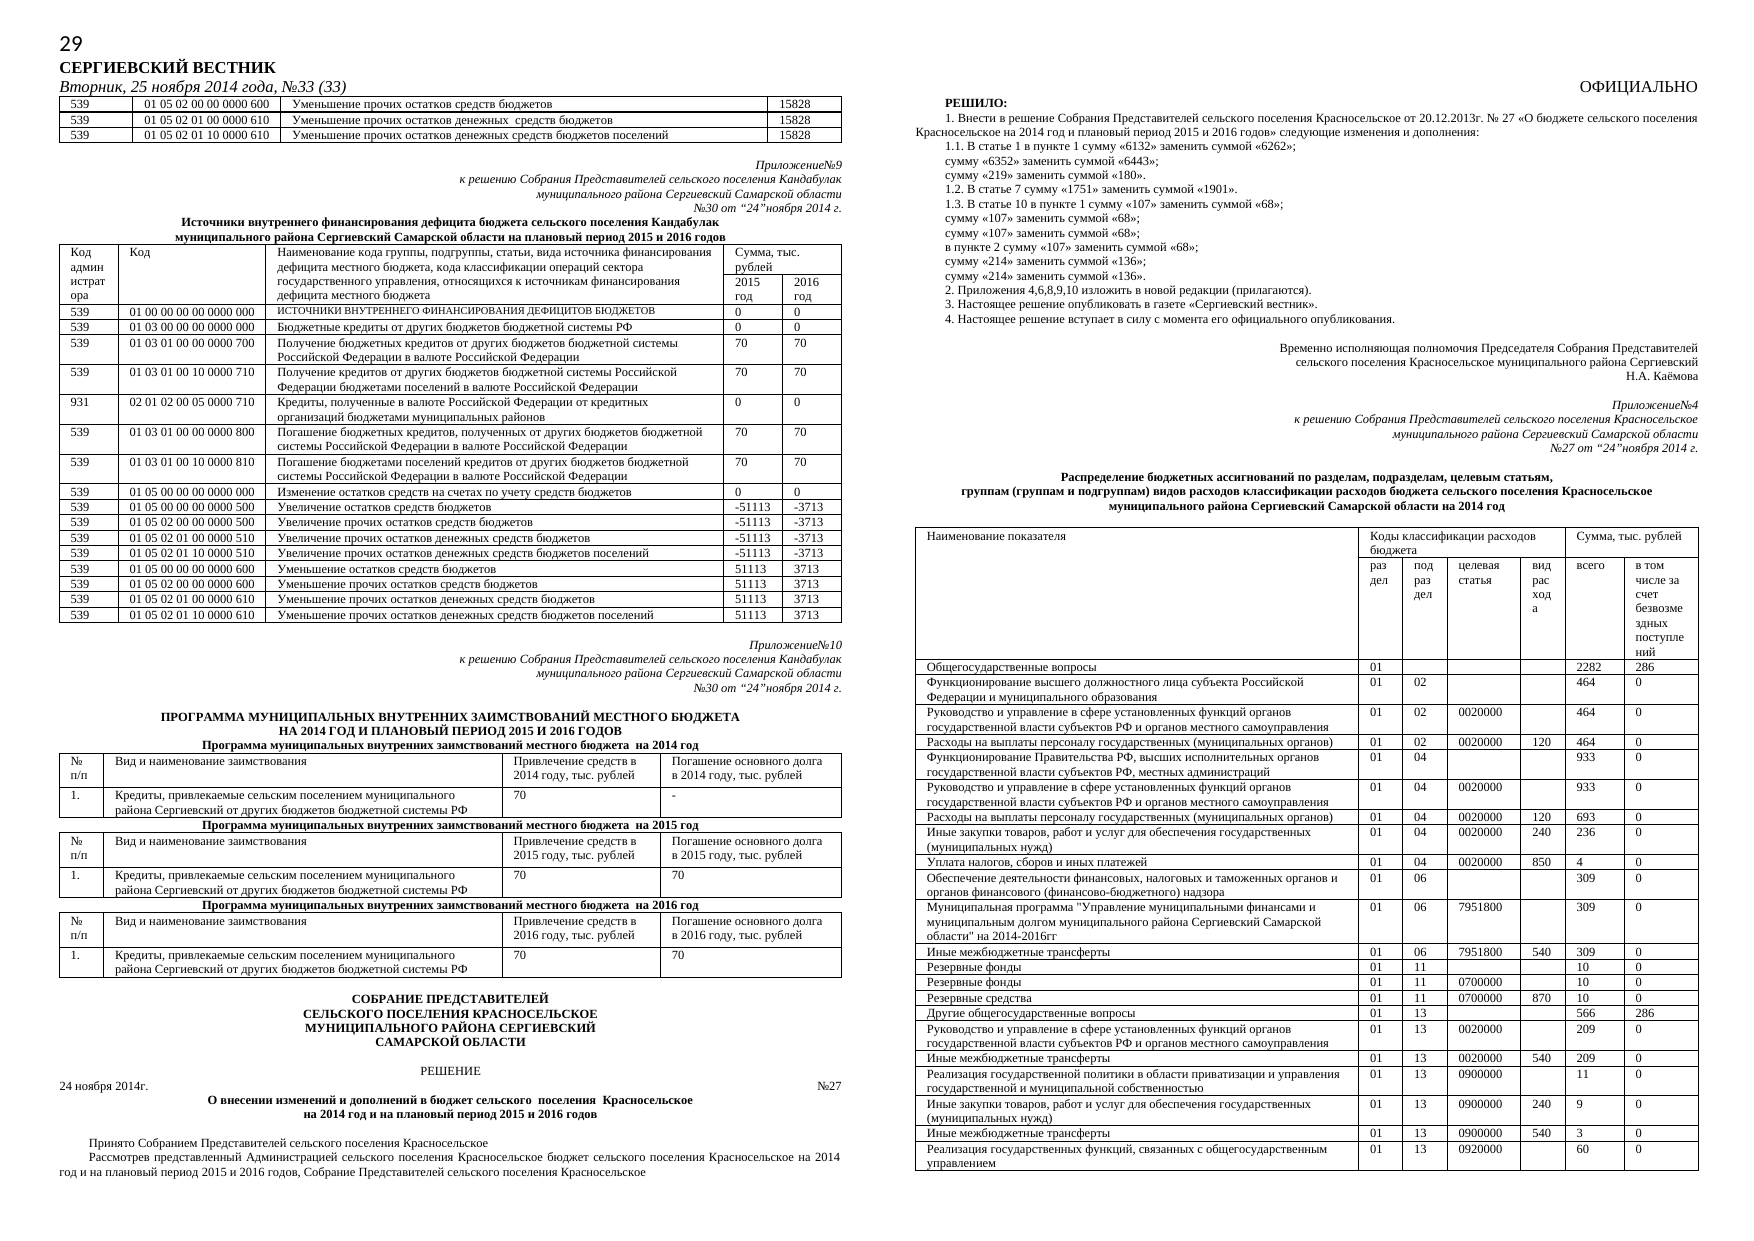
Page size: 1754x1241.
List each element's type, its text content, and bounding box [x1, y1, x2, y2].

text Приложение№10 [59, 637, 842, 652]
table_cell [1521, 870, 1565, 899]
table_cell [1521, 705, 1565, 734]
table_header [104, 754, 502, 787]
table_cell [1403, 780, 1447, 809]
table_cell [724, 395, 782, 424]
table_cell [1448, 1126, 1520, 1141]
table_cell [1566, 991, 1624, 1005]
text Н.А. Каёмова [915, 369, 1698, 383]
text 4. Настоящее решение вступает в силу с момента его официального опубликования. [915, 312, 1698, 326]
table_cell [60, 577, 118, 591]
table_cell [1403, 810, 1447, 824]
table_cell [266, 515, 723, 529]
text СЕЛЬСКОГО ПОСЕЛЕНИЯ КРАСНОСЕЛЬСКОЕ [59, 1006, 842, 1021]
text муниципального района Сергиевский Самарской области на плановый период 2015 и 2016 годов [59, 229, 842, 244]
text Программа муниципальных внутренних заимствований местного бюджета на 2015 год [59, 818, 842, 832]
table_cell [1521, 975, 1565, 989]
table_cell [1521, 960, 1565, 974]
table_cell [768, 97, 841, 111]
text сумму «214» заменить суммой «136»; [915, 254, 1698, 268]
text сельского поселения Красносельское муниципального района Сергиевский [915, 355, 1698, 369]
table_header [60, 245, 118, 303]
text Источники внутреннего финансирования дефицита бюджета сельского поселения Кандабулак [59, 215, 842, 229]
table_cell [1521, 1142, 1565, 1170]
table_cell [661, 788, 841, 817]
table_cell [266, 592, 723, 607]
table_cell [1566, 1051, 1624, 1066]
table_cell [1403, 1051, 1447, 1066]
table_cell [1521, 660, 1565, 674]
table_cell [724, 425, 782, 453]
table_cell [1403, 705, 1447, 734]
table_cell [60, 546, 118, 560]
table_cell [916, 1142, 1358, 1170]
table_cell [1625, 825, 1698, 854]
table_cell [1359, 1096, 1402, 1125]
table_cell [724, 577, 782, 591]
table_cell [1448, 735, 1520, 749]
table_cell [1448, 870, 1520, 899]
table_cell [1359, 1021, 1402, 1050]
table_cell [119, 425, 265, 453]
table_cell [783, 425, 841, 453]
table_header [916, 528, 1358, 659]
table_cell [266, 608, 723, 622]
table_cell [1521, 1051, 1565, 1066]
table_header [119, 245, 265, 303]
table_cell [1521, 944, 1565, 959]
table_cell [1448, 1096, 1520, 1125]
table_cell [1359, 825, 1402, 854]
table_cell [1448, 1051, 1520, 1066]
text Приложение№9 [59, 158, 842, 172]
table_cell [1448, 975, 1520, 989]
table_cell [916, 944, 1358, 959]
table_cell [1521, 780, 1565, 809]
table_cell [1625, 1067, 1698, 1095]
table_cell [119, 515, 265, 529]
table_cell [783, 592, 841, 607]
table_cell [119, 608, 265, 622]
text сумму «107» заменить суммой «68»; [915, 225, 1698, 240]
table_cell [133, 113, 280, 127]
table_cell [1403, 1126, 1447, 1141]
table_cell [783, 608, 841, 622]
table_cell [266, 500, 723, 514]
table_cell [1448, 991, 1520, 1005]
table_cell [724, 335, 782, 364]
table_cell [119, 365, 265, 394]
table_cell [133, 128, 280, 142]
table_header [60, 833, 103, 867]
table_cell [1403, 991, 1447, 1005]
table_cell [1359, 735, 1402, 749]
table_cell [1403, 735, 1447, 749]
text 3. Настоящее решение опубликовать в газете «Сергиевский вестник». [915, 297, 1698, 312]
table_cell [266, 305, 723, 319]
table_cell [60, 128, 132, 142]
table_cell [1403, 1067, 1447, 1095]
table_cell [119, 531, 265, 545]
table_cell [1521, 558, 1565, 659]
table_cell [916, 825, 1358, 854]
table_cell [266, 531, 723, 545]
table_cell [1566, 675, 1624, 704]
text сумму «219» заменить суммой «180». [915, 168, 1698, 182]
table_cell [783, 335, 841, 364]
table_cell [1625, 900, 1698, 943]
text Приложение№4 [915, 398, 1698, 412]
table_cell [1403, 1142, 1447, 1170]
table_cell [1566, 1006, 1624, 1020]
text НА 2014 ГОД И ПЛАНОВЫЙ ПЕРИОД 2015 И 2016 ГОДОВ [59, 724, 842, 738]
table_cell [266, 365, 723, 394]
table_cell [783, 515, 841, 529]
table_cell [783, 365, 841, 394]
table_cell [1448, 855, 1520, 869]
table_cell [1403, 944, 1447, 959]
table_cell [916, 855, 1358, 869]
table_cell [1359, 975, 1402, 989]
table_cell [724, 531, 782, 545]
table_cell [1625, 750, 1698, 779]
text №27 от “24”ноября 2014 г. [915, 441, 1698, 455]
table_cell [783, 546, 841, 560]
text 1. Внести в решение Собрания Представителей сельского поселения Красносельское от 20.12.2013г. № 27 «О бюджете сельского поселения Красносельское на 2014 год и плановый период 2015 и 2016 годов» следующие изменения и дополнения: [915, 110, 1698, 139]
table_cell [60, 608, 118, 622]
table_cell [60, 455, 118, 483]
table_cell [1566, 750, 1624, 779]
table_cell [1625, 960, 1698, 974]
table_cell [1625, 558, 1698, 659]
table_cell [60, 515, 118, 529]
text Распределение бюджетных ассигнований по разделам, подразделам, целевым статьям, [915, 470, 1698, 484]
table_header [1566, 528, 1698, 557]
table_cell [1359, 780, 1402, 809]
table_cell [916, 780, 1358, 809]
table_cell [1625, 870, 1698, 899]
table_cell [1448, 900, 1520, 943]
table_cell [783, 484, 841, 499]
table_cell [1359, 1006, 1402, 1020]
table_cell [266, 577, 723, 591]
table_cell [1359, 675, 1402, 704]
text муниципального района Сергиевский Самарской области [59, 666, 842, 681]
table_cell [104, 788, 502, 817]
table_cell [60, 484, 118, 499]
text Временно исполняющая полномочия Председателя Собрания Представителей [915, 340, 1698, 355]
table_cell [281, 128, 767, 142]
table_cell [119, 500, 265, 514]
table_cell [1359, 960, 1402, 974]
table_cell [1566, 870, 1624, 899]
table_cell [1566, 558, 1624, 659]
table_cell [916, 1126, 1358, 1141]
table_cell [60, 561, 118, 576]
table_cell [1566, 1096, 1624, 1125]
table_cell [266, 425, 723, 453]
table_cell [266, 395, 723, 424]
text сумму «214» заменить суммой «136». [915, 268, 1698, 283]
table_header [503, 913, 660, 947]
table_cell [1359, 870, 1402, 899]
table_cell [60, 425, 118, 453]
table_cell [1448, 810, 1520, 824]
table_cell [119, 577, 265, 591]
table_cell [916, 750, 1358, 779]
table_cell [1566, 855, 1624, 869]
text 1.3. В статье 10 в пункте 1 сумму «107» заменить суммой «68»; [915, 197, 1698, 211]
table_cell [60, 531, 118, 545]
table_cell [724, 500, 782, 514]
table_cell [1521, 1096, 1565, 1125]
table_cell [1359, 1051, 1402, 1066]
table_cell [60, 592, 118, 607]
text РЕШИЛО: [915, 96, 1698, 110]
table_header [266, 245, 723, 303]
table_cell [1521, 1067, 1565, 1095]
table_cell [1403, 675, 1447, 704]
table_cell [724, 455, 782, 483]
text СОБРАНИЕ ПРЕДСТАВИТЕЛЕЙ [59, 992, 842, 1006]
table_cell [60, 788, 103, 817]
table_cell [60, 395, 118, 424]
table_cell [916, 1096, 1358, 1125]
text Программа муниципальных внутренних заимствований местного бюджета на 2014 год [59, 738, 842, 752]
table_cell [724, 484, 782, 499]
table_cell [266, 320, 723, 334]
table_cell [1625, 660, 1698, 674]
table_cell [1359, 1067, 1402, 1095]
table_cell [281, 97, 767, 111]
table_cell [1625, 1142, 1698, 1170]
text Рассмотрев представленный Администрацией сельского поселения Красносельское бюджет сельского поселения Красносельское на 2014 год и на плановый период 2015 и 2016 годов, Собрание Представителей сельского поселения Красносельское [59, 1150, 842, 1179]
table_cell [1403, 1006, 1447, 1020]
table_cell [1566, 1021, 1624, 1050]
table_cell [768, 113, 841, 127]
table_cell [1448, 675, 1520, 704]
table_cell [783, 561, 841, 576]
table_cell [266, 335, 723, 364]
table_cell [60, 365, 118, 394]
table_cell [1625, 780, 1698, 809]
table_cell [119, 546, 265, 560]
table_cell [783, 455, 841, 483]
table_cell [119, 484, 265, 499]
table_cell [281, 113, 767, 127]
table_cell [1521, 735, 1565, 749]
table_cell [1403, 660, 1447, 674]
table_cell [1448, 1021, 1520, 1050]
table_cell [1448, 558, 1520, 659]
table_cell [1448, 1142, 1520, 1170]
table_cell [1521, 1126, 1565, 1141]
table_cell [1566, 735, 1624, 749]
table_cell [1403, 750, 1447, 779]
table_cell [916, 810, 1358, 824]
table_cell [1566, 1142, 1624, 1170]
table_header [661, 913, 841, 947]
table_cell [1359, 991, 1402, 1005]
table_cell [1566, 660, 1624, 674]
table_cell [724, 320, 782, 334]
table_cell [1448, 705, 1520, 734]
text группам (группам и подгруппам) видов расходов классификации расходов бюджета сельского поселения Красносельское муниципального района Сергиевский Самарской области на 2014 год [915, 484, 1698, 513]
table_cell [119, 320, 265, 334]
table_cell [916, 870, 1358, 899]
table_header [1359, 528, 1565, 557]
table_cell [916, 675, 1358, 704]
text к решению Собрания Представителей сельского поселения Кандабулак [59, 172, 842, 186]
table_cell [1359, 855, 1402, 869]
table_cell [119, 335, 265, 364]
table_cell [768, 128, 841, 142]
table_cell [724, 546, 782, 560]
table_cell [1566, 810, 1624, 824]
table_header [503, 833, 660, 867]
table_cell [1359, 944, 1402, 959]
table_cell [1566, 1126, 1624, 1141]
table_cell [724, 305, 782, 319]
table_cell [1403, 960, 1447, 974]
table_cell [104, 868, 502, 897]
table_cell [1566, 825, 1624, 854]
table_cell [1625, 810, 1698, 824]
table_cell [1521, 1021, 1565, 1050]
text 2. Приложения 4,6,8,9,10 изложить в новой редакции (прилагаются). [915, 283, 1698, 297]
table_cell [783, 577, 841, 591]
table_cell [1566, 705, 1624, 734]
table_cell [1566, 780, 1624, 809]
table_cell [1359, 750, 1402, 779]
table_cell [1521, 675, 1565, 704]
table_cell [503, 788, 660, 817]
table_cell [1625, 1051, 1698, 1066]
text №30 от “24”ноября 2014 г. [59, 201, 842, 215]
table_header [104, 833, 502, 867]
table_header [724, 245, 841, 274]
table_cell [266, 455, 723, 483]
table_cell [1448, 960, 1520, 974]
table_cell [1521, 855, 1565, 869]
text муниципального района Сергиевский Самарской области [59, 186, 842, 201]
text сумму «107» заменить суммой «68»; [915, 211, 1698, 225]
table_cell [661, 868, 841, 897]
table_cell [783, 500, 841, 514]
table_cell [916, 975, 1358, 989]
text МУНИЦИПАЛЬНОГО РАЙОНА СЕРГИЕВСКИЙ [59, 1021, 842, 1035]
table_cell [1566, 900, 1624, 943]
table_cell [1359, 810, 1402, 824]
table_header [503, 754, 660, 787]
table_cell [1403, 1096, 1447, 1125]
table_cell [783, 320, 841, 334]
text на 2014 год и на плановый период 2015 и 2016 годов [59, 1107, 842, 1121]
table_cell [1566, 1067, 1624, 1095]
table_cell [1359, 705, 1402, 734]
text сумму «6352» заменить суммой «6443»; [915, 153, 1698, 168]
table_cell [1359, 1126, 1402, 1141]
text РЕШЕНИЕ [59, 1064, 842, 1078]
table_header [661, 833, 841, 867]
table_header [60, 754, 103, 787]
text муниципального района Сергиевский Самарской области [915, 427, 1698, 441]
text к решению Собрания Представителей сельского поселения Кандабулак [59, 652, 842, 666]
text 24 ноября 2014г. №27 [59, 1078, 842, 1093]
text ПРОГРАММА МУНИЦИПАЛЬНЫХ ВНУТРЕННИХ ЗАИМСТВОВАНИЙ МЕСТНОГО БЮДЖЕТА [59, 709, 842, 724]
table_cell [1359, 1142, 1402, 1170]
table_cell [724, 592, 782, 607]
text О внесении изменений и дополнений в бюджет сельского поселения Красносельское [59, 1093, 842, 1107]
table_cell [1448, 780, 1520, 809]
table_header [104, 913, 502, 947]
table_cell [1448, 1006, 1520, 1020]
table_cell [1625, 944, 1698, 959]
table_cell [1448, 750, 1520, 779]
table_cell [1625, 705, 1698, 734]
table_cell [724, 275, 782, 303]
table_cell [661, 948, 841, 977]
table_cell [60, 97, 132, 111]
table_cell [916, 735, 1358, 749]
text Принято Собранием Представителей сельского поселения Красносельское [59, 1136, 842, 1150]
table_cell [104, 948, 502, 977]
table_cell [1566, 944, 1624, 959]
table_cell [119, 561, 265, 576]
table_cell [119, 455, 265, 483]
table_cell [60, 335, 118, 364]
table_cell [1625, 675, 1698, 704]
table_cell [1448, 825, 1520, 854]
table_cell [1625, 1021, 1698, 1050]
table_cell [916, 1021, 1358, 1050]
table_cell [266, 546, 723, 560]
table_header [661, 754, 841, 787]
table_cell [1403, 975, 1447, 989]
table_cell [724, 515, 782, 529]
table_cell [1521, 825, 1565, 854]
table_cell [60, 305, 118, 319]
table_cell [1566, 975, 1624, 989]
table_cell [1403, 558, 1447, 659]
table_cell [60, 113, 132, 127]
text к решению Собрания Представителей сельского поселения Красносельское [915, 412, 1698, 427]
text 1.2. В статье 7 сумму «1751» заменить суммой «1901». [915, 182, 1698, 197]
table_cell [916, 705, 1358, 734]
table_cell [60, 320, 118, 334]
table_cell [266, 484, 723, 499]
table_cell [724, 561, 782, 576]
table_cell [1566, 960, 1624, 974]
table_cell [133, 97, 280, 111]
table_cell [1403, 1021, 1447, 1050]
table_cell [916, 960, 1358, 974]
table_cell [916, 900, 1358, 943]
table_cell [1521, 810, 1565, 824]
text 1.1. В статье 1 в пункте 1 сумму «6132» заменить суммой «6262»; [915, 139, 1698, 153]
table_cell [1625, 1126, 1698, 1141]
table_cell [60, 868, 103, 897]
text САМАРСКОЙ ОБЛАСТИ [59, 1035, 842, 1049]
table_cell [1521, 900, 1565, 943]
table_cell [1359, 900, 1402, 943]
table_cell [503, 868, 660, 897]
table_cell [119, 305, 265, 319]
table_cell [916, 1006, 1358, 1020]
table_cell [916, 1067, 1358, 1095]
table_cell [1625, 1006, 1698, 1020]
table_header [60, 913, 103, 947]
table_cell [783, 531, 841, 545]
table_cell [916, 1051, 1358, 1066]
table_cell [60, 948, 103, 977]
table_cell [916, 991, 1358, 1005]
text в пункте 2 сумму «107» заменить суммой «68»; [915, 240, 1698, 254]
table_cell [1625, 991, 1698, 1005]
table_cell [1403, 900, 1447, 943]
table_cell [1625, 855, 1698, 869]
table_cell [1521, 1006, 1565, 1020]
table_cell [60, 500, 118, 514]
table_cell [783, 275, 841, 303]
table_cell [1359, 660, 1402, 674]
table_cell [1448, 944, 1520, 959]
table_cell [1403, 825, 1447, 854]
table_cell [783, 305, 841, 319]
text №30 от “24”ноября 2014 г. [59, 681, 842, 695]
text Программа муниципальных внутренних заимствований местного бюджета на 2016 год [59, 898, 842, 912]
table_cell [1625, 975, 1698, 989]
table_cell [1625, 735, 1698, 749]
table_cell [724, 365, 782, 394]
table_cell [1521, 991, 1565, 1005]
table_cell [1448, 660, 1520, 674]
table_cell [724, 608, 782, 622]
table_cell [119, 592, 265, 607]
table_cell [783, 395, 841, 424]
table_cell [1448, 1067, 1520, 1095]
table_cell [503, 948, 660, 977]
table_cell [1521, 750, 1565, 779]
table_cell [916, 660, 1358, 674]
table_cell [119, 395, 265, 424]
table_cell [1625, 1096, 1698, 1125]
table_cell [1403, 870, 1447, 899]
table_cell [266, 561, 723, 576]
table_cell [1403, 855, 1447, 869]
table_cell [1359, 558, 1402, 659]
